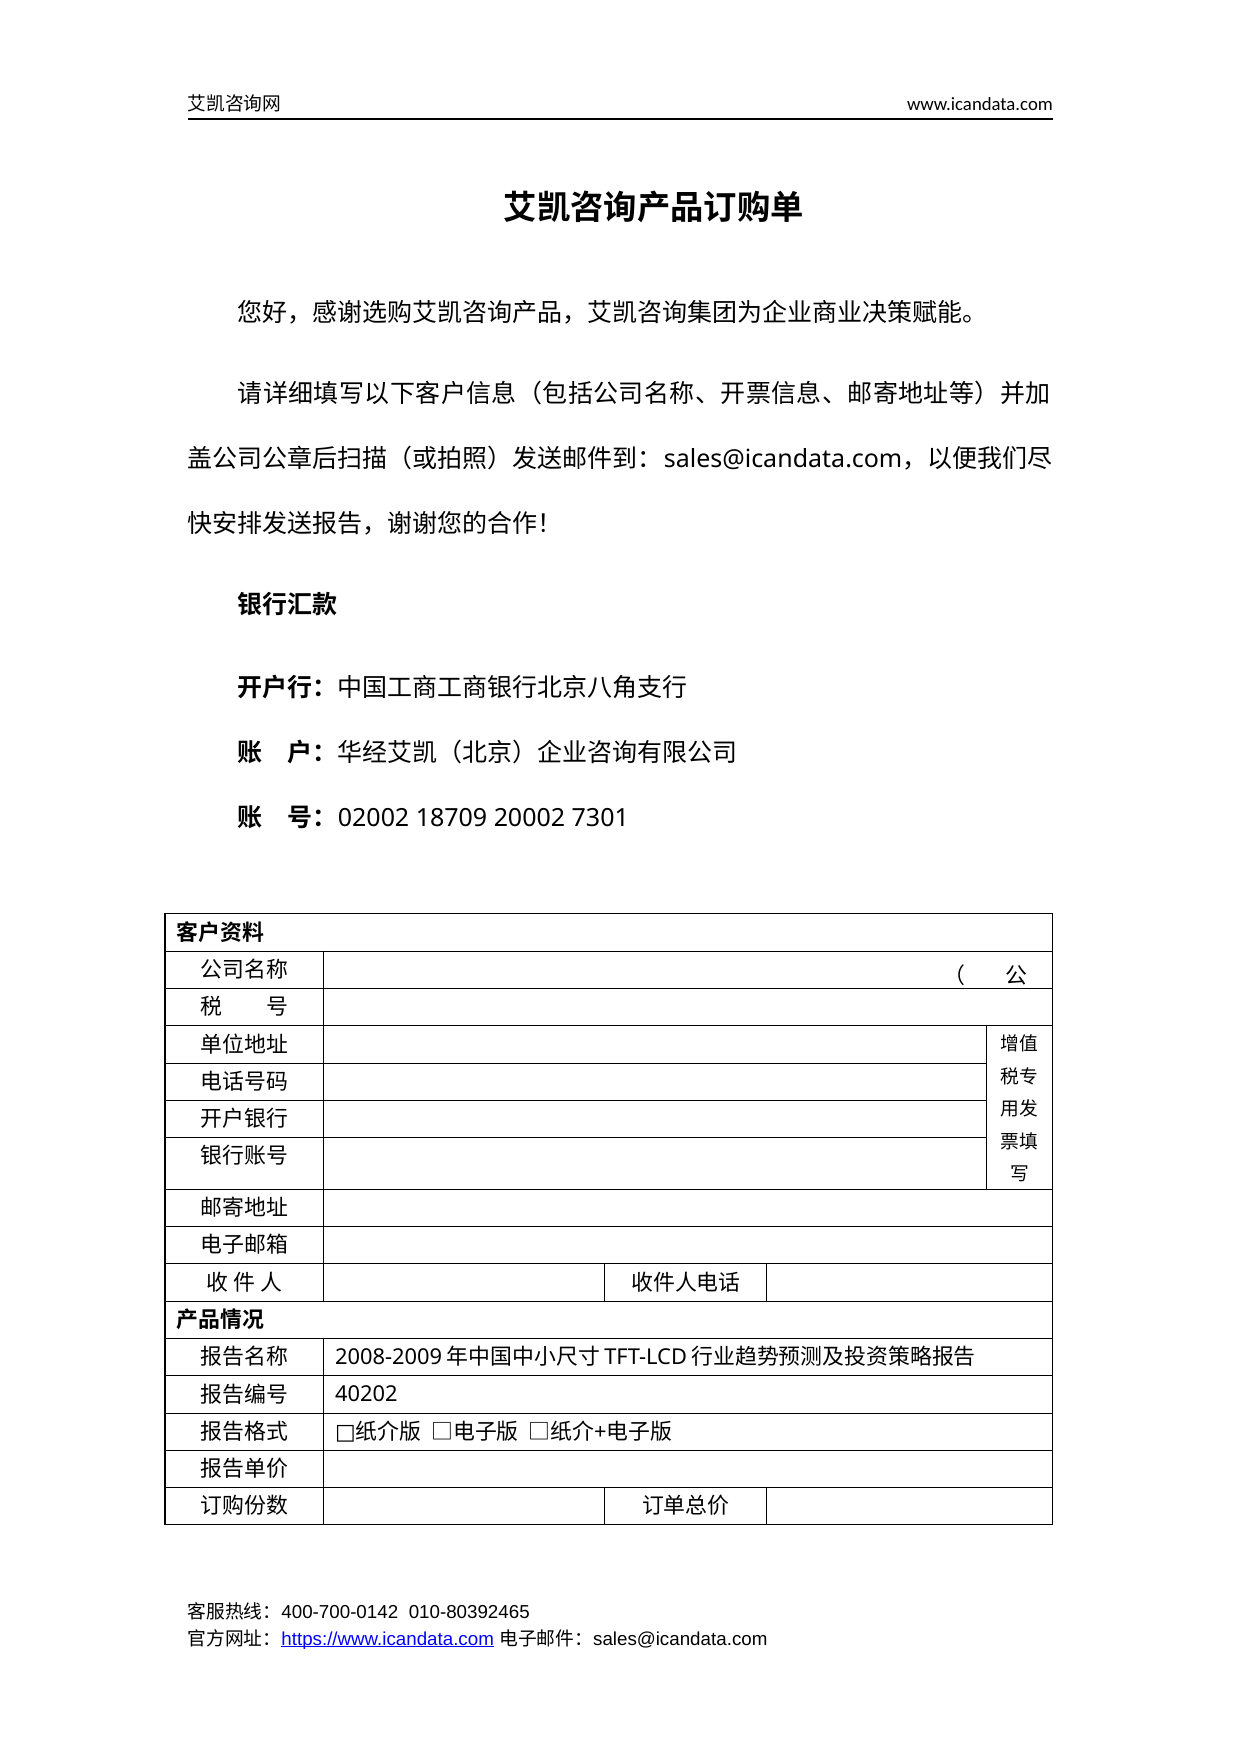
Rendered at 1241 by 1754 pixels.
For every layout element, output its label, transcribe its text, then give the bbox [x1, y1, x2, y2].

text 银行汇款 [187, 570, 1053, 635]
table_header 客户资料 [166, 914, 1052, 951]
table_cell [324, 1451, 1052, 1487]
text 您好，感谢选购艾凯咨询产品，艾凯咨询集团为企业商业决策赋能。 [187, 278, 1053, 343]
table_cell 开户银行 [166, 1101, 323, 1137]
table_cell 电子邮箱 [166, 1227, 323, 1263]
table_cell 订购份数 [166, 1488, 323, 1524]
table_cell 40202 [324, 1376, 1052, 1412]
table_cell [324, 1227, 1052, 1263]
text 开户行：中国工商工商银行北京八角支行 [187, 653, 1053, 718]
table_cell [767, 1488, 1052, 1524]
table_cell [324, 1138, 986, 1189]
table_cell 单位地址 [166, 1026, 323, 1062]
table_cell 电话号码 [166, 1064, 323, 1100]
table_cell 2008-2009年中国中小尺寸TFT-LCD行业趋势预测及投资策略报告 [324, 1339, 1052, 1375]
table_cell 收 件 人 [166, 1264, 323, 1301]
table_cell [324, 1488, 604, 1524]
table_cell 收件人电话 [605, 1264, 766, 1301]
table_cell 报告名称 [166, 1339, 323, 1375]
table_cell 报告单价 [166, 1451, 323, 1487]
table_cell [324, 952, 1052, 988]
table_cell [324, 1101, 986, 1137]
table_cell 报告格式 [166, 1414, 323, 1450]
table_cell 报告编号 [166, 1376, 323, 1412]
table_cell [324, 1026, 986, 1062]
table_cell 订单总价 [605, 1488, 766, 1524]
table_cell [324, 989, 1052, 1025]
table_cell 产品情况 [166, 1302, 1052, 1338]
table_cell 邮寄地址 [166, 1190, 323, 1226]
text 请详细填写以下客户信息（包括公司名称、开票信息、邮寄地址等）并加盖公司公章后扫描（或拍照）发送邮件到：sales@icandata.com，以便我们尽快安排发送报告，谢谢您的合作！ [187, 359, 1053, 554]
table_cell 税 号 [166, 989, 323, 1025]
text 账 号：02002 18709 20002 7301 [187, 783, 1053, 848]
table_cell [324, 1264, 604, 1301]
table_cell [324, 1190, 1052, 1226]
table_cell □纸介版 □电子版 □纸介+电子版 [324, 1414, 1052, 1450]
table_cell [324, 1064, 986, 1100]
text 账 户：华经艾凯（北京）企业咨询有限公司 [187, 718, 1053, 783]
table_cell 公司名称 [166, 952, 323, 988]
table_cell 增值税专用发票填写 [987, 1026, 1052, 1189]
table_cell 银行账号 [166, 1138, 323, 1189]
table_cell [767, 1264, 1052, 1301]
text 艾凯咨询产品订购单 [187, 172, 1053, 237]
